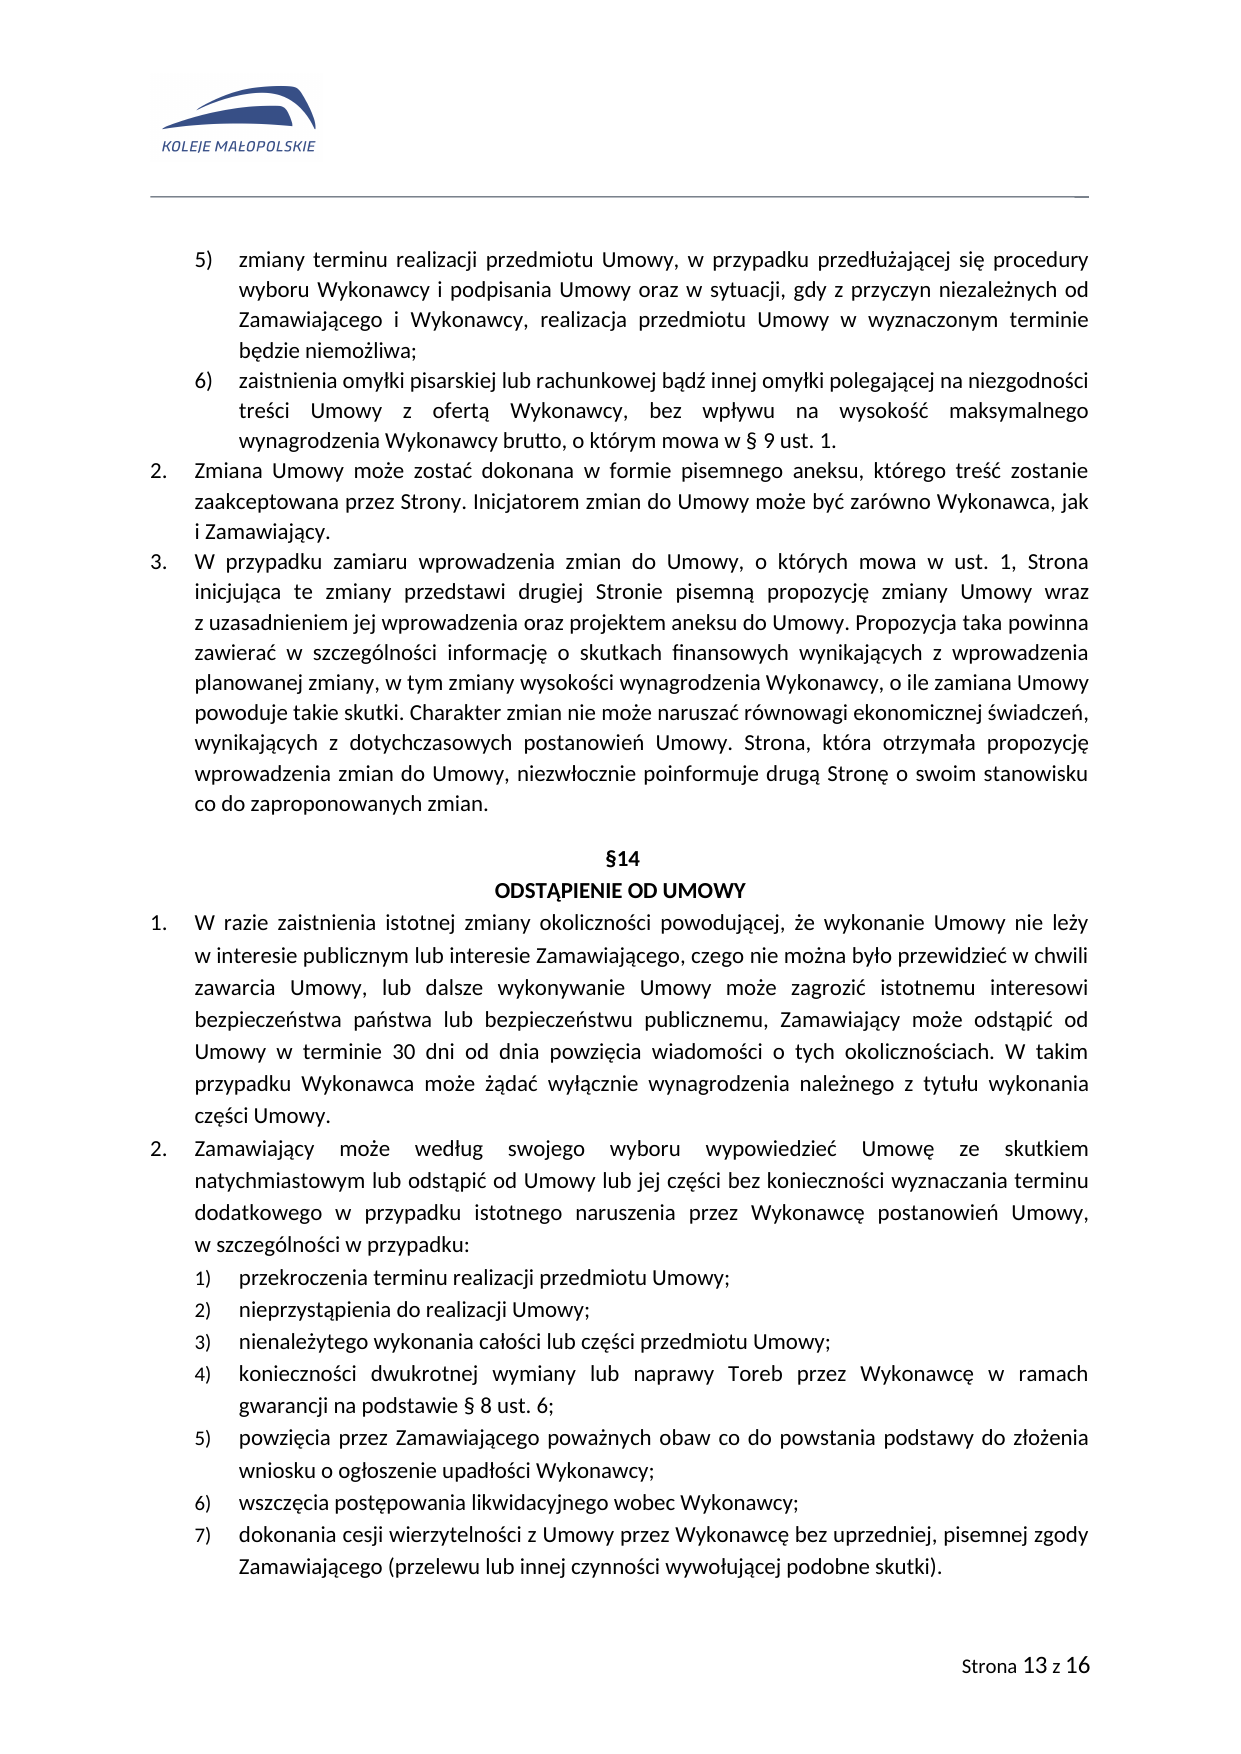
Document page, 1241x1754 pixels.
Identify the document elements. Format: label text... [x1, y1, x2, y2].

list Zamawiający może według swojego wyboru wypowiedzieć Umowę ze skutkiem natychmiastowym lub odstąpić od Umowy lub jej części bez konieczności wyznaczania terminu dodatkowego w przypadku istotnego naruszenia przez Wykonawcę postanowień Umowy, w szczególności w przypadku: [150, 1134, 1090, 1258]
picture [150, 73, 323, 162]
list W przypadku zamiaru wprowadzenia zmian do Umowy, o których mowa w ust. 1, Strona inicjująca te zmiany przedstawi drugiej Stronie pisemną propozycję zmiany Umowy wraz z uzasadnieniem jej wprowadzenia oraz projektem aneksu do Umowy. Propozycja taka powinna zawierać w szczególności informację o skutkach finansowych wynikających z wprowadzenia planowanej zmiany, w tym zmiany wysokości wynagrodzenia Wykonawcy, o ile zamiana Umowy powoduje takie skutki. Charakter zmian nie może naruszać równowagi ekonomicznej świadczeń, wynikających z dotychczasowych postanowień Umowy. Strona, która otrzymała propozycję wprowadzenia zmian do Umowy, niezwłocznie poinformuje drugą Stronę o swoim stanowisku co do zaproponowanych zmian. [150, 547, 1090, 817]
list zaistnienia omyłki pisarskiej lub rachunkowej bądź innej omyłki polegającej na niezgodności treści Umowy z ofertą Wykonawcy, bez wpływu na wysokość maksymalnego wynagrodzenia Wykonawcy brutto, o którym mowa w § 9 ust. 1. [194, 366, 1090, 454]
list dokonania cesji wierzytelności z Umowy przez Wykonawcę bez uprzedniej, pisemnej zgody Zamawiającego (przelewu lub innej czynności wywołującej podobne skutki). [194, 1520, 1090, 1580]
list nieprzystąpienia do realizacji Umowy; [194, 1295, 1090, 1323]
list przekroczenia terminu realizacji przedmiotu Umowy; [194, 1263, 1090, 1291]
list Zmiana Umowy może zostać dokonana w formie pisemnego aneksu, którego treść zostanie zaakceptowana przez Strony. Inicjatorem zmian do Umowy może być zarówno Wykonawca, jak i Zamawiający. [150, 457, 1090, 545]
list konieczności dwukrotnej wymiany lub naprawy Toreb przez Wykonawcę w ramach gwarancji na podstawie § 8 ust. 6; [194, 1359, 1090, 1419]
list wszczęcia postępowania likwidacyjnego wobec Wykonawcy; [194, 1488, 1090, 1516]
text Odstąpienie od Umowy [150, 876, 1090, 904]
list zmiany terminu realizacji przedmiotu Umowy, w przypadku przedłużającej się procedury wyboru Wykonawcy i podpisania Umowy oraz w sytuacji, gdy z przyczyn niezależnych od Zamawiającego i Wykonawcy, realizacja przedmiotu Umowy w wyznaczonym terminie będzie niemożliwa; [194, 245, 1090, 364]
list W razie zaistnienia istotnej zmiany okoliczności powodującej, że wykonanie Umowy nie leży w interesie publicznym lub interesie Zamawiającego, czego nie można było przewidzieć w chwili zawarcia Umowy, lub dalsze wykonywanie Umowy może zagrozić istotnemu interesowi bezpieczeństwa państwa lub bezpieczeństwu publicznemu, Zamawiający może odstąpić od Umowy w terminie 30 dni od dnia powzięcia wiadomości o tych okolicznościach. W takim przypadku Wykonawca może żądać wyłącznie wynagrodzenia należnego z tytułu wykonania części Umowy. [150, 908, 1090, 1130]
list powzięcia przez Zamawiającego poważnych obaw co do powstania podstawy do złożenia wniosku o ogłoszenie upadłości Wykonawcy; [194, 1423, 1090, 1484]
list nienależytego wykonania całości lub części przedmiotu Umowy; [194, 1327, 1090, 1355]
